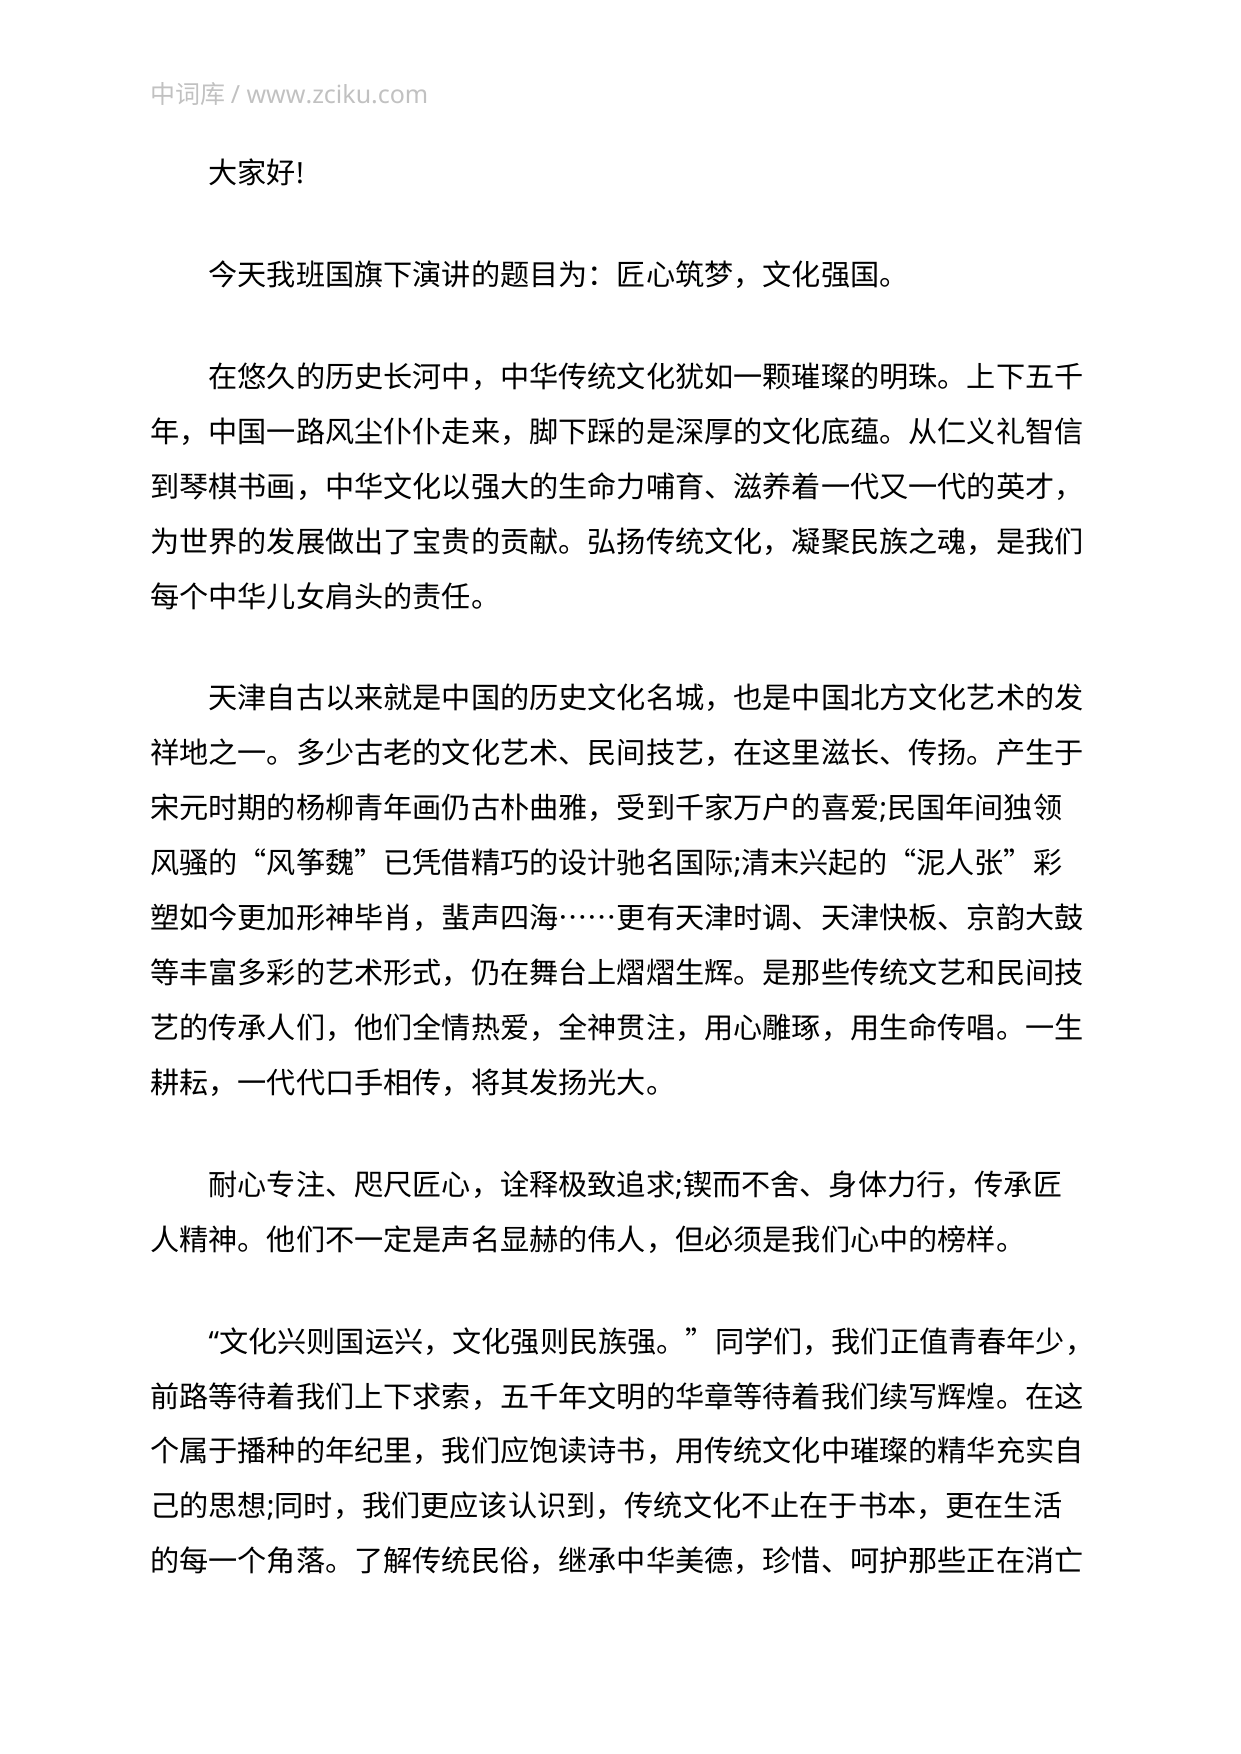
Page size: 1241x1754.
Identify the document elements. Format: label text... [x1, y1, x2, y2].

text 今天我班国旗下演讲的题目为：匠心筑梦，文化强国。 [150, 252, 1090, 294]
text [150, 1318, 1090, 1580]
text 在悠久的历史长河中，中华传统文化犹如一颗璀璨的明珠。上下五千年，中国一路风尘仆仆走来，脚下踩的是深厚的文化底蕴。从仁义礼智信到琴棋书画，中华文化以强大的生命力哺育、滋养着一代又一代的英才，为世界的发展做出了宝贵的贡献。弘扬传统文化，凝聚民族之魂，是我们每个中华儿女肩头的责任。 [150, 354, 1090, 616]
text 天津自古以来就是中国的历史文化名城，也是中国北方文化艺术的发祥地之一。多少古老的文化艺术、民间技艺，在这里滋长、传扬。产生于宋元时期的杨柳青年画仍古朴曲雅，受到千家万户的喜爱;民国年间独领风骚的“风筝魏”已凭借精巧的设计驰名国际;清末兴起的“泥人张”彩塑如今更加形神毕肖，蜚声四海……更有天津时调、天津快板、京韵大鼓等丰富多彩的艺术形式，仍在舞台上熠熠生辉。是那些传统文艺和民间技艺的传承人们，他们全情热爱，全神贯注，用心雕琢，用生命传唱。一生耕耘，一代代口手相传，将其发扬光大。 [150, 675, 1090, 1102]
text 耐心专注、咫尺匠心，诠释极致追求;锲而不舍、身体力行，传承匠人精神。他们不一定是声名显赫的伟人，但必须是我们心中的榜样。 [150, 1161, 1090, 1259]
text 大家好! [150, 150, 1090, 192]
